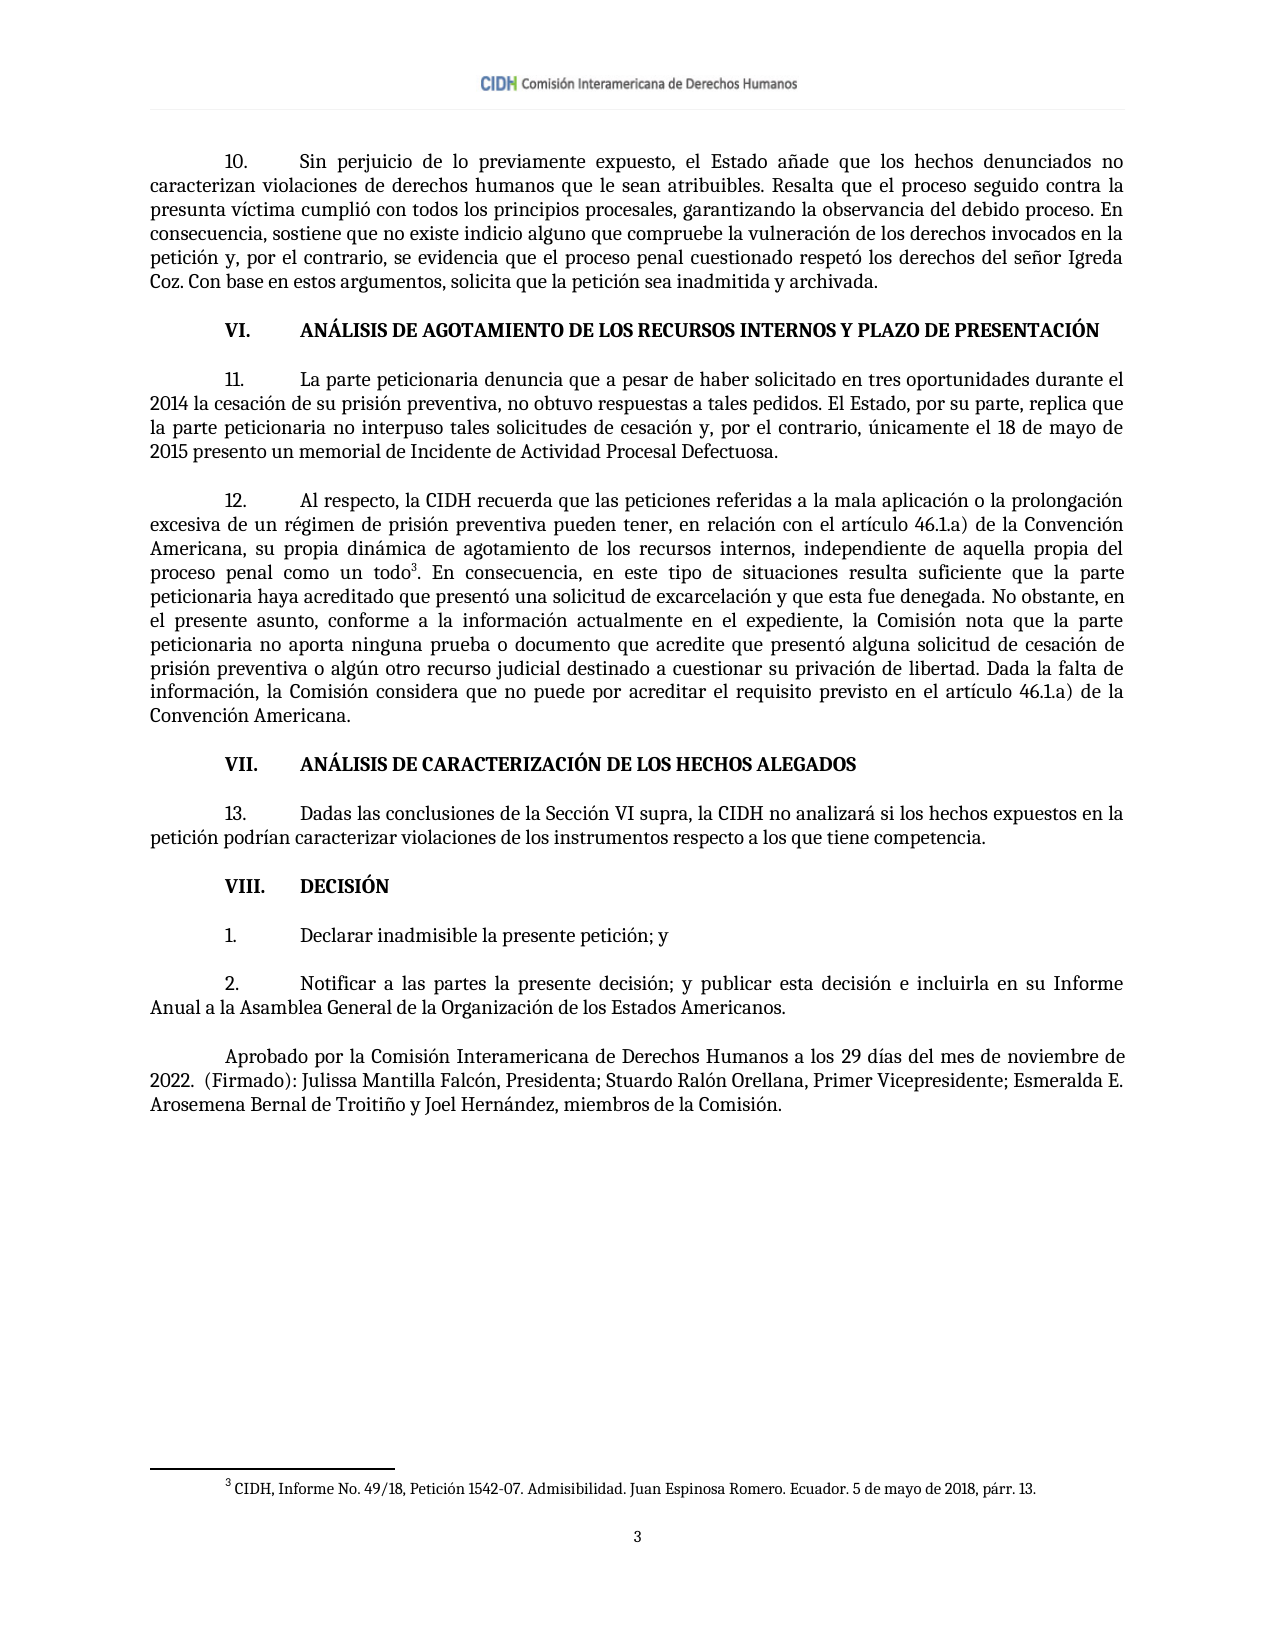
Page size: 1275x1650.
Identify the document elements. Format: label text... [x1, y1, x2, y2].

list VII. ANÁLISIS DE CARACTERIZACIÓN DE LOS HECHOS ALEGADOS [225, 753, 1125, 777]
list Declarar inadmisible la presente petición; y [150, 924, 1125, 948]
text VI. ANÁLISIS DE AGOTAMIENTO DE LOS RECURSOS INTERNOS Y PLAZO DE PRESENTACIÓN [150, 319, 1125, 343]
list VIII. DECISIÓN [225, 875, 1125, 899]
list Notificar a las partes la presente decisión; y publicar esta decisión e incluirla en su Informe Anual a la Asamblea General de la Organización de los Estados Americanos. [150, 972, 1125, 1020]
list Al respecto, la CIDH recuerda que las peticiones referidas a la mala aplicación o la prolongación excesiva de un régimen de prisión preventiva pueden tener, en relación con el artículo 46.1.a) de la Convención Americana, su propia dinámica de agotamiento de los recursos internos, independiente de aquella propia del proceso penal como un todo. En consecuencia, en este tipo de situaciones resulta suficiente que la parte peticionaria haya acreditado que presentó una solicitud de excarcelación y que esta fue denegada. No obstante, en el presente asunto, conforme a la información actualmente en el expediente, la Comisión nota que la parte peticionaria no aporta ninguna prueba o documento que acredite que presentó alguna solicitud de cesación de prisión preventiva o algún otro recurso judicial destinado a cuestionar su privación de libertad. Dada la falta de información, la Comisión considera que no puede por acreditar el requisito previsto en el artículo 46.1.a) de la Convención Americana. [150, 488, 1125, 728]
list Sin perjuicio de lo previamente expuesto, el Estado añade que los hechos denunciados no caracterizan violaciones de derechos humanos que le sean atribuibles. Resalta que el proceso seguido contra la presunta víctima cumplió con todos los principios procesales, garantizando la observancia del debido proceso. En consecuencia, sostiene que no existe indicio alguno que compruebe la vulneración de los derechos invocados en la petición y, por el contrario, se evidencia que el proceso penal cuestionado respetó los derechos del señor Igreda Coz. Con base en estos argumentos, solicita que la petición sea inadmitida y archivada. [150, 150, 1125, 294]
list Dadas las conclusiones de la Sección VI supra, la CIDH no analizará si los hechos expuestos en la petición podrían caracterizar violaciones de los instrumentos respecto a los que tiene competencia. [150, 802, 1125, 850]
list La parte peticionaria denuncia que a pesar de haber solicitado en tres oportunidades durante el 2014 la cesación de su prisión preventiva, no obtuvo respuestas a tales pedidos. El Estado, por su parte, replica que la parte peticionaria no interpuso tales solicitudes de cesación y, por el contrario, únicamente el 18 de mayo de 2015 presento un memorial de Incidente de Actividad Procesal Defectuosa. [150, 368, 1125, 463]
picture [475, 75, 800, 93]
text Aprobado por la Comisión Interamericana de Derechos Humanos a los 29 días del mes de noviembre de 2022. (Firmado): Julissa Mantilla Falcón, Presidenta; Stuardo Ralón Orellana, Primer Vicepresidente; Esmeralda E. Arosemena Bernal de Troitiño y Joel Hernández, miembros de la Comisión. [150, 1045, 1125, 1117]
